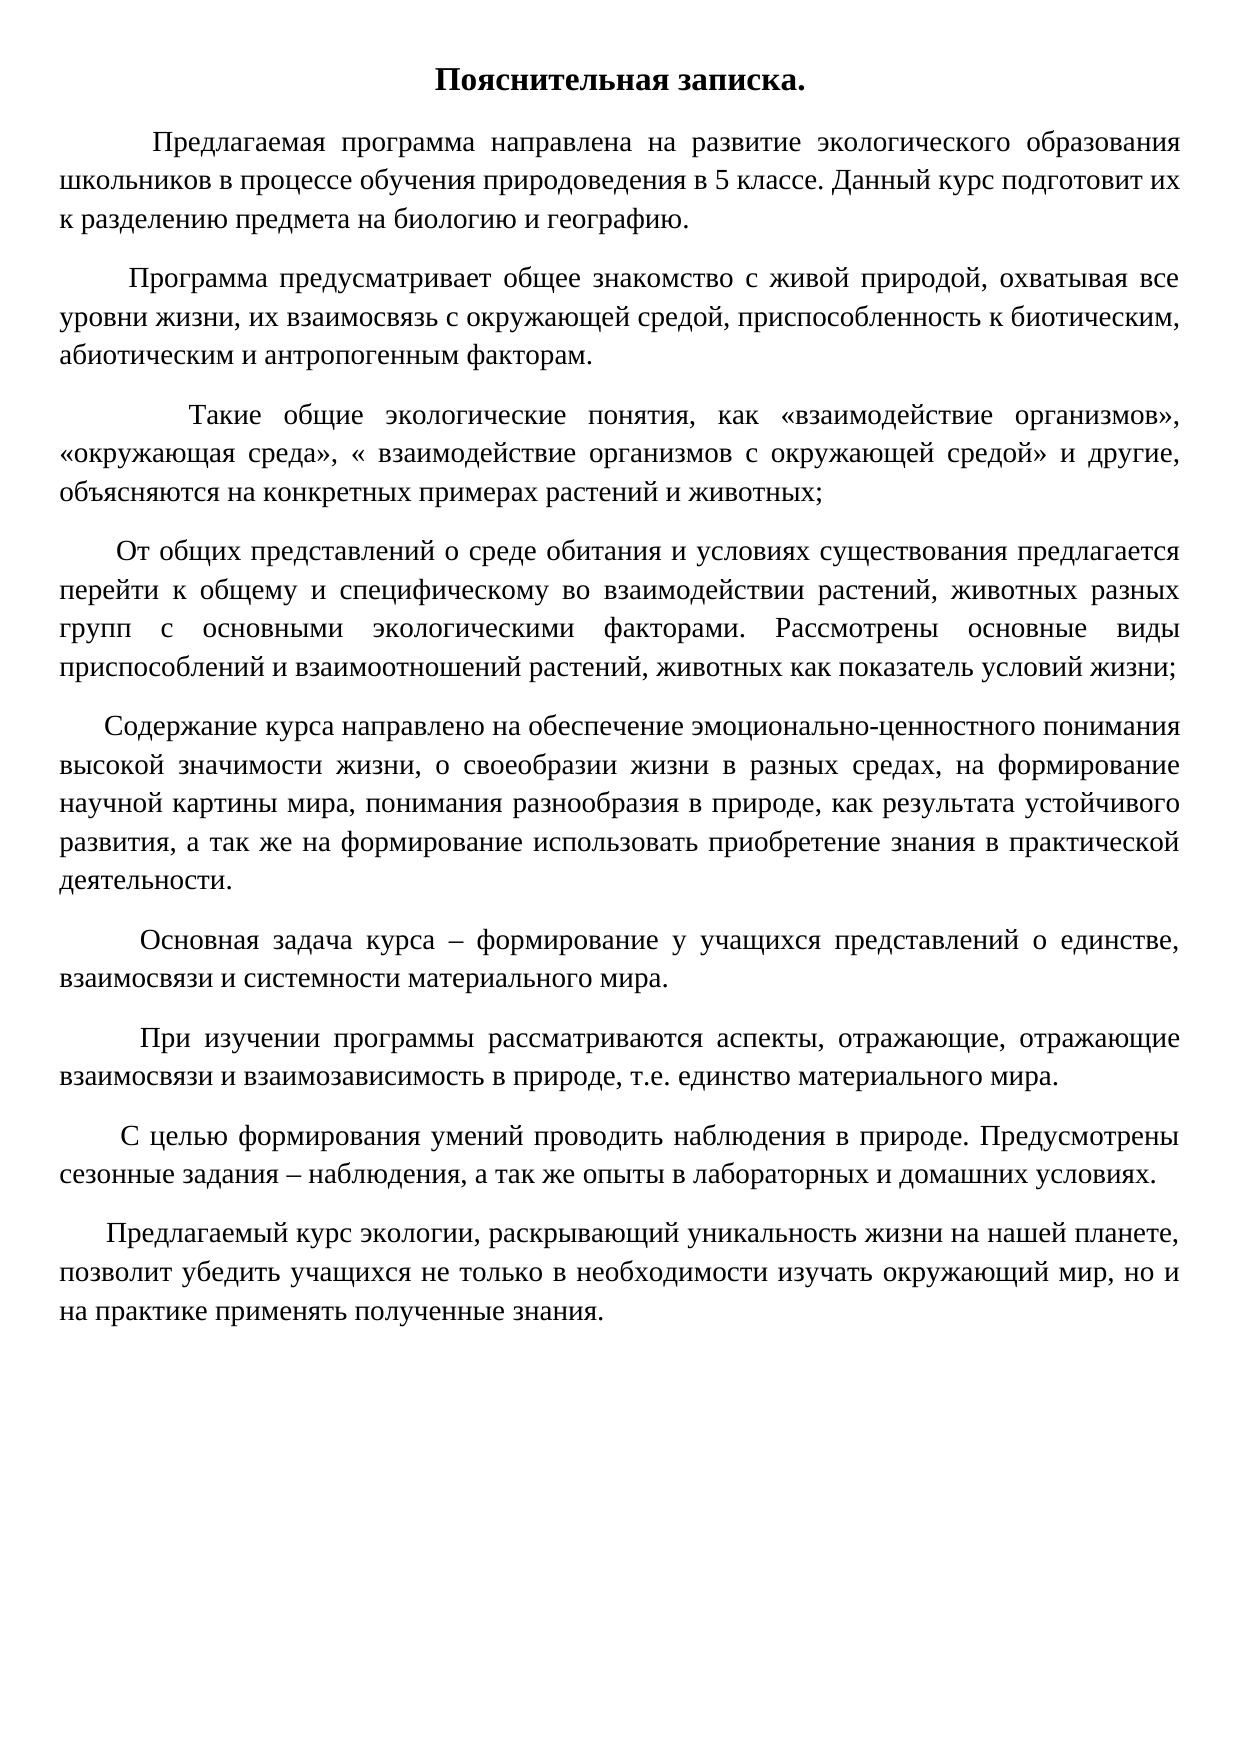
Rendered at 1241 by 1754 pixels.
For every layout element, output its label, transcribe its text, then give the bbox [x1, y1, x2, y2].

text От общих представлений о среде обитания и условиях существования предлагается перейти к общему и специфическому во взаимодействии растений, животных разных групп с основными экологическими факторами. Рассмотрены основные виды приспособлений и взаимоотношений растений, животных как показатель условий жизни; [59, 533, 1181, 682]
text Пояснительная записка. [59, 59, 1181, 97]
text С целью формирования умений проводить наблюдения в природе. Предусмотрены сезонные задания – наблюдения, а так же опыты в лабораторных и домашних условиях. [59, 1118, 1181, 1190]
text Содержание курса направлено на обеспечение эмоционально-ценностного понимания высокой значимости жизни, о своеобразии жизни в разных средах, на формирование научной картины мира, понимания разнообразия в природе, как результата устойчивого развития, а так же на формирование использовать приобретение знания в практической деятельности. [59, 708, 1181, 896]
text Предлагаемый курс экологии, раскрывающий уникальность жизни на нашей планете, позволит убедить учащихся не только в необходимости изучать окружающий мир, но и на практике применять полученные знания. [59, 1216, 1181, 1326]
text Основная задача курса – формирование у учащихся представлений о единстве, взаимосвязи и системности материального мира. [59, 922, 1181, 994]
text Предлагаемая программа направлена на развитие экологического образования школьников в процессе обучения природоведения в 5 классе. Данный курс подготовит их к разделению предмета на биологию и географию. [59, 124, 1181, 234]
text Программа предусматривает общее знакомство с живой природой, охватывая все уровни жизни, их взаимосвязь с окружающей средой, приспособленность к биотическим, абиотическим и антропогенным факторам. [59, 260, 1181, 371]
text При изучении программы рассматриваются аспекты, отражающие, отражающие взаимосвязи и взаимозависимость в природе, т.е. единство материального мира. [59, 1020, 1181, 1092]
text Такие общие экологические понятия, как «взаимодействие организмов», «окружающая среда», « взаимодействие организмов с окружающей средой» и другие, объясняются на конкретных примерах растений и животных; [59, 397, 1181, 507]
